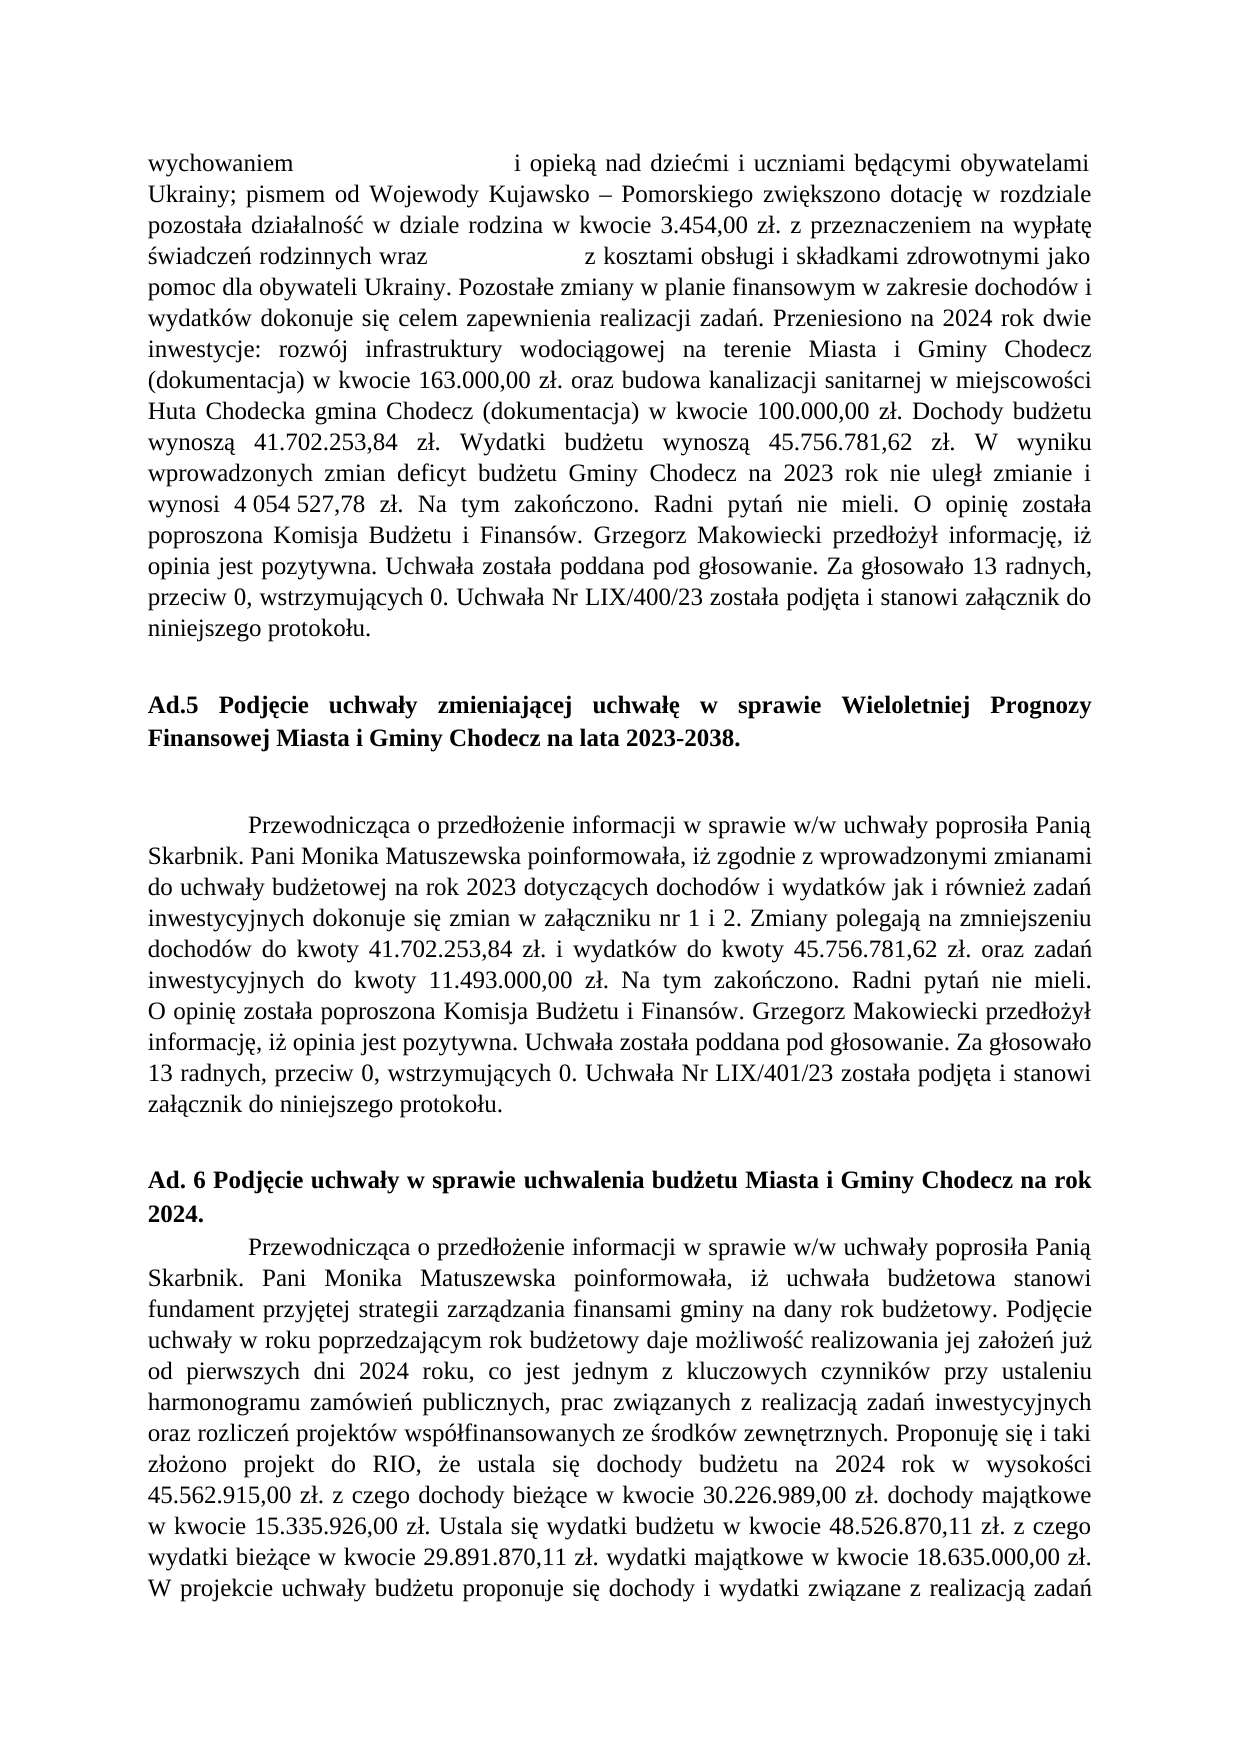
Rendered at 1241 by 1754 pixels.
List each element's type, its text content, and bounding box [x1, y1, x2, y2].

text Przewodnicząca o przedłożenie informacji w sprawie w/w uchwały poprosiła Panią Skarbnik. Pani Monika Matuszewska poinformowała, iż zgodnie z wprowadzonymi zmianami do uchwały budżetowej na rok 2023 dotyczących dochodów i wydatków jak i również zadań inwestycyjnych dokonuje się zmian w załączniku nr 1 i 2. Zmiany polegają na zmniejszeniu dochodów do kwoty 41.702.253,84 zł. i wydatków do kwoty 45.756.781,62 zł. oraz zadań inwestycyjnych do kwoty 11.493.000,00 zł. Na tym zakończono. Radni pytań nie mieli. O opinię została poproszona Komisja Budżetu i Finansów. Grzegorz Makowiecki przedłożył informację, iż opinia jest pozytywna. Uchwała została poddana pod głosowanie. Za głosowało 13 radnych, przeciw 0, wstrzymujących 0. Uchwała Nr LIX/401/23 została podjęta i stanowi załącznik do niniejszego protokołu. [148, 810, 1093, 1118]
text Ad.5 Podjęcie uchwały zmieniającej uchwałę w sprawie Wieloletniej Prognozy Finansowej Miasta i Gminy Chodecz na lata 2023-2038. [148, 690, 1093, 752]
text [148, 148, 1093, 642]
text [148, 1232, 1093, 1602]
text Ad. 6 Podjęcie uchwały w sprawie uchwalenia budżetu Miasta i Gminy Chodecz na rok 2024. [148, 1166, 1093, 1227]
